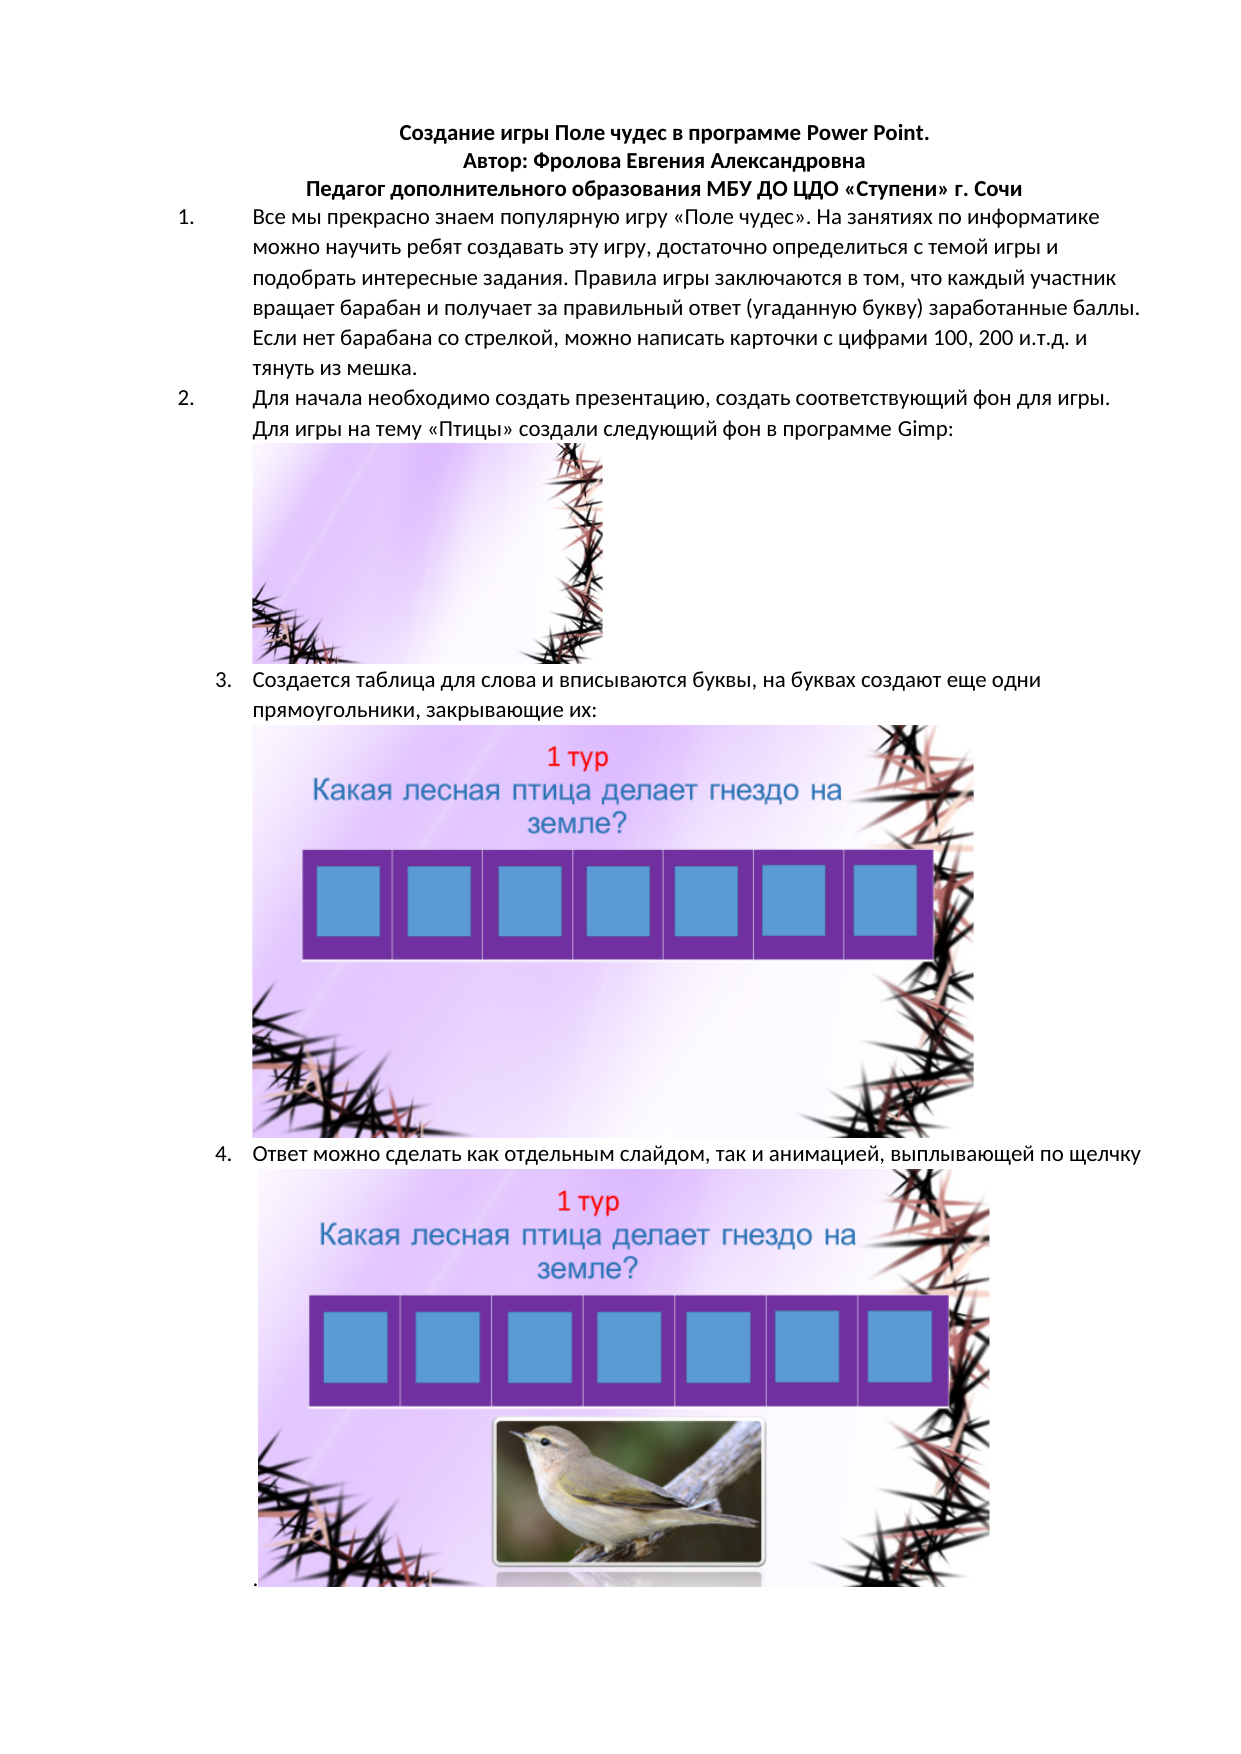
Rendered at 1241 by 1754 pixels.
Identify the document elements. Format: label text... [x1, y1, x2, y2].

list Ответ можно сделать как отдельным слайдом, так и анимацией, выплывающей по щелчку [215, 1139, 1152, 1167]
picture [258, 1169, 1000, 1587]
picture [252, 443, 603, 664]
text Автор: Фролова Евгения Александровна [177, 146, 1152, 174]
list Для начала необходимо создать презентацию, создать соответствующий фон для игры. Для игры на тему «Птицы» создали следующий фон в программе Gimp: [177, 383, 1152, 442]
list Все мы прекрасно знаем популярную игру «Поле чудес». На занятиях по информатике можно научить ребят создавать эту игру, достаточно определиться с темой игры и подобрать интересные задания. Правила игры заключаются в том, что каждый участник вращает барабан и получает за правильный ответ (угаданную букву) заработанные баллы. Если нет барабана со стрелкой, можно написать карточки с цифрами 100, 200 и.т.д. и тянуть из мешка. [177, 202, 1152, 381]
picture [252, 725, 984, 1138]
list Создается таблица для слова и вписываются буквы, на буквах создают еще одни прямоугольники, закрывающие их: [215, 665, 1152, 724]
text Создание игры Поле чудес в программе Power Point. [177, 118, 1152, 146]
text Педагог дополнительного образования МБУ ДО ЦДО «Ступени» г. Сочи [177, 174, 1152, 202]
